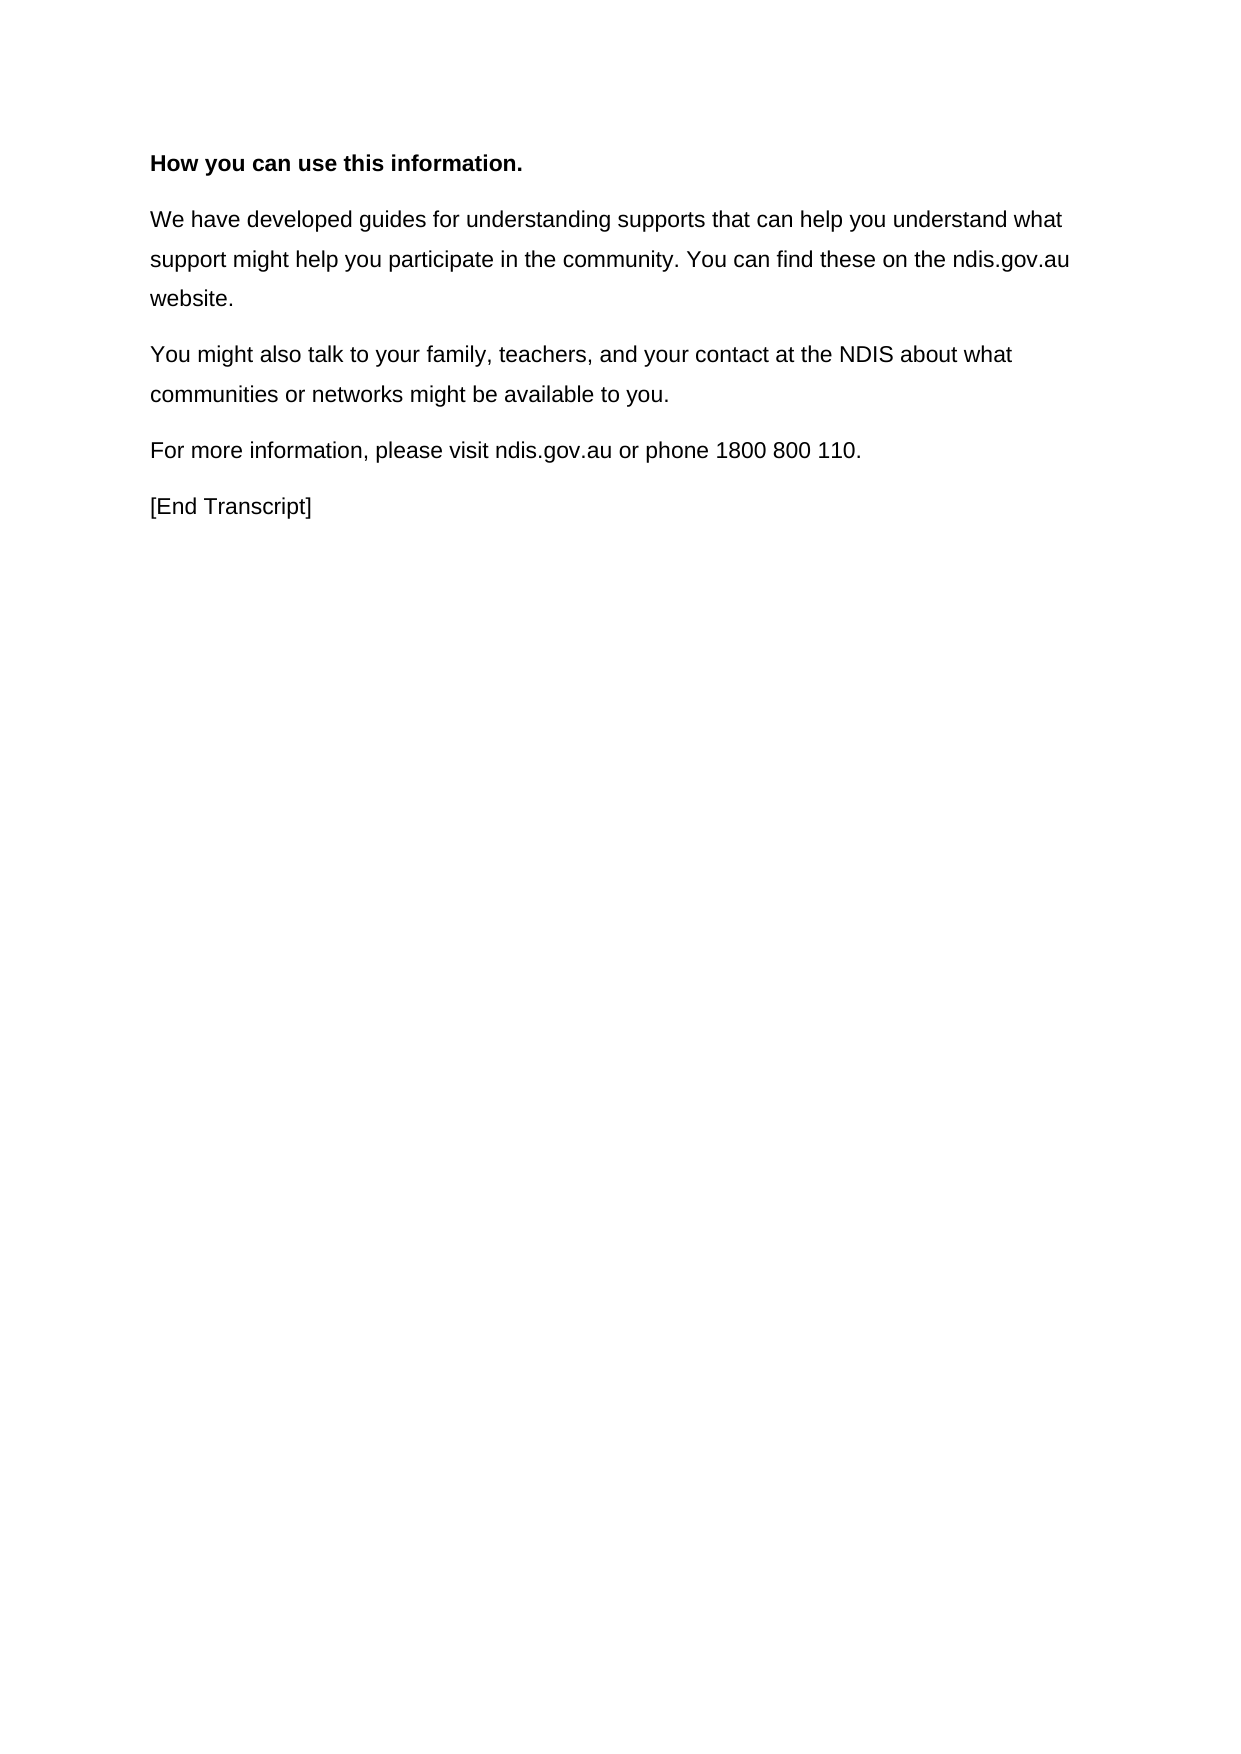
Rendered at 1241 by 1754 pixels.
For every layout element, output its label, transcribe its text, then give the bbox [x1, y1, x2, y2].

text How you can use this information. [150, 150, 1090, 176]
text You might also talk to your family, teachers, and your contact at the NDIS about what communities or networks might be available to you. [150, 341, 1090, 407]
text For more information, please visit ndis.gov.au or phone 1800 800 110. [150, 437, 1090, 463]
text [End Transcript] [150, 493, 1090, 519]
text We have developed guides for understanding supports that can help you understand what support might help you participate in the community. You can find these on the ndis.gov.au website. [150, 206, 1090, 311]
